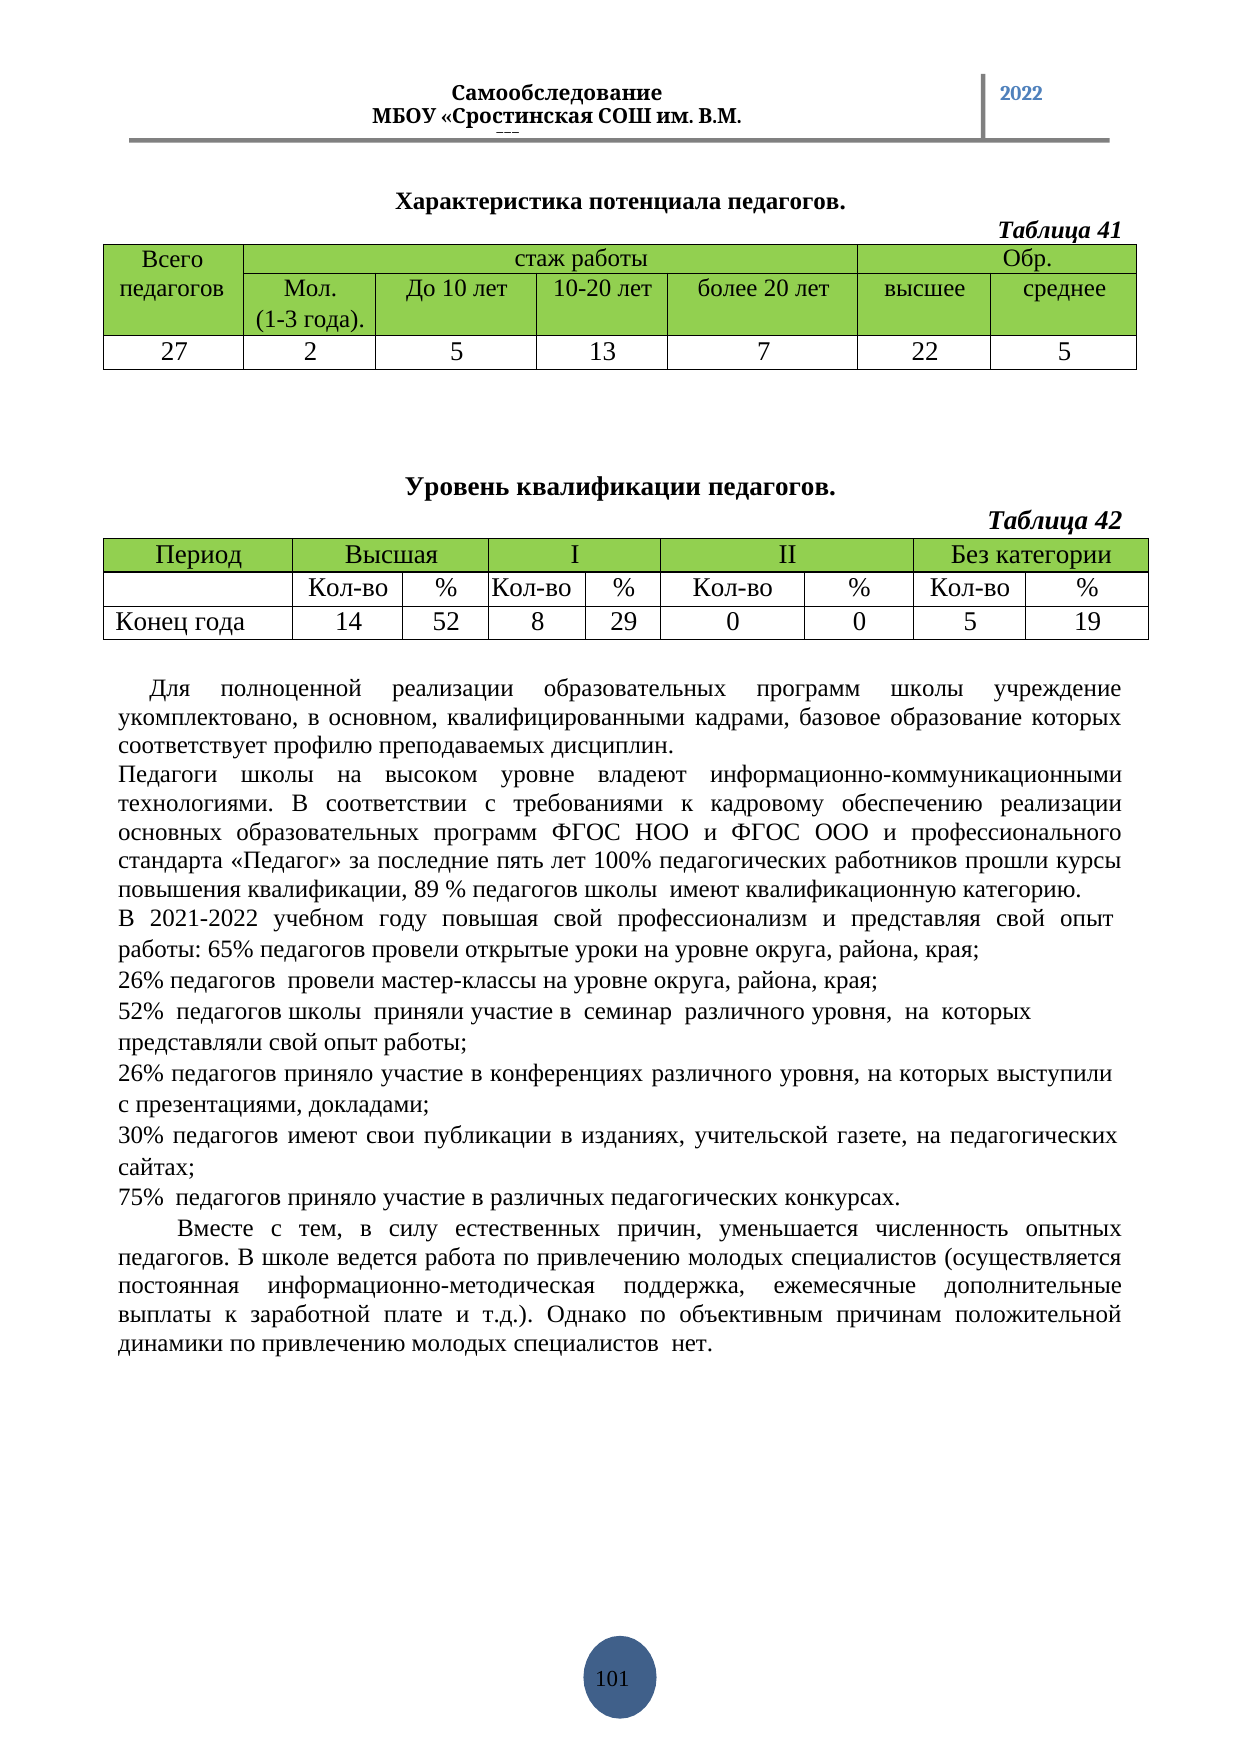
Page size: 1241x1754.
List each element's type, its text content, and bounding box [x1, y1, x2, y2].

text Для полноценной реализации образовательных программ школы учреждение укомплектовано, в основном, квалифицированными кадрами, базовое образование которых соответствует профилю преподаваемых дисциплин. [118, 673, 1121, 759]
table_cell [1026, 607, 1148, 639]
text 26% педагогов провели мастер-классы на уровне округа, района, края; [118, 965, 1209, 994]
text Вместе с тем, в силу естественных причин, уменьшается численность опытных педагогов. В школе ведется работа по привлечению молодых специалистов (осуществляется постоянная информационно-методическая поддержка, ежемесячные дополнительные выплаты к заработной плате и т.д.). Однако по объективным причинам положительной динамики по привлечению молодых специалистов нет. [118, 1213, 1122, 1357]
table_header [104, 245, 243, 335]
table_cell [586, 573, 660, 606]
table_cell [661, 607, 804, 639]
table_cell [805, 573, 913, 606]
subtitle Характеристика потенциала педагогов. [75, 186, 1165, 215]
text В 2021-2022 учебном году повышая свой профессионализм и представляя свой опыт работы: 65% педагогов провели открытые уроки на уровне округа, района, края; [118, 903, 1114, 963]
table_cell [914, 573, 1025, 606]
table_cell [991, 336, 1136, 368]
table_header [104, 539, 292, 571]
text 30% педагогов имеют свои публикации в изданиях, учительской газете, на педагогических сайтах; [118, 1121, 1122, 1180]
text Педагоги школы на высоком уровне владеют информационно-коммуникационными технологиями. В соответствии с требованиями к кадровому обеспечению реализации основных образовательных программ ФГОС НОО и ФГОС ООО и профессионального стандарта «Педагог» за последние пять лет 100% педагогических работников прошли курсы повышения квалификации, 89 % педагогов школы имеют квалификационную категорию. [118, 759, 1122, 903]
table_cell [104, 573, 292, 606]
text 52% педагогов школы приняли участие в семинар различного уровня, на которых представляли свой опыт работы; [118, 996, 1119, 1056]
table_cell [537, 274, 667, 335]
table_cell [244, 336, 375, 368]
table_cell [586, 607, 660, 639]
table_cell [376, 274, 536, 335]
text Таблица 41 [954, 215, 1165, 243]
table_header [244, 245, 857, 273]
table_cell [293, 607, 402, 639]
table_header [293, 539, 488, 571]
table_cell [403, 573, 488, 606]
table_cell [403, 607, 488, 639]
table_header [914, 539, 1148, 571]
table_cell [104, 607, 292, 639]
text 26% педагогов приняло участие в конференциях различного уровня, на которых выступили с презентациями, докладами; [118, 1058, 1119, 1118]
text Уровень квалификации педагогов. [75, 471, 1165, 502]
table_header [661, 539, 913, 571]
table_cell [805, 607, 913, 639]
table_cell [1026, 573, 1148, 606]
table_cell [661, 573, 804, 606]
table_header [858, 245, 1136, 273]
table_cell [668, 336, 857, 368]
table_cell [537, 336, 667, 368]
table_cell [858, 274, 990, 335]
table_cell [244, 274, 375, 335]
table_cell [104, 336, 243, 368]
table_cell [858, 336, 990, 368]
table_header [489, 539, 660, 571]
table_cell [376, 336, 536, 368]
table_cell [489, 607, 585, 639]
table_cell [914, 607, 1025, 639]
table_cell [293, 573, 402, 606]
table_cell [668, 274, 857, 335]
text 75% педагогов приняло участие в различных педагогических конкурсах. [118, 1183, 1209, 1211]
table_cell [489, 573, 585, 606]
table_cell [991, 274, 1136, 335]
text Таблица 42 [944, 504, 1165, 535]
